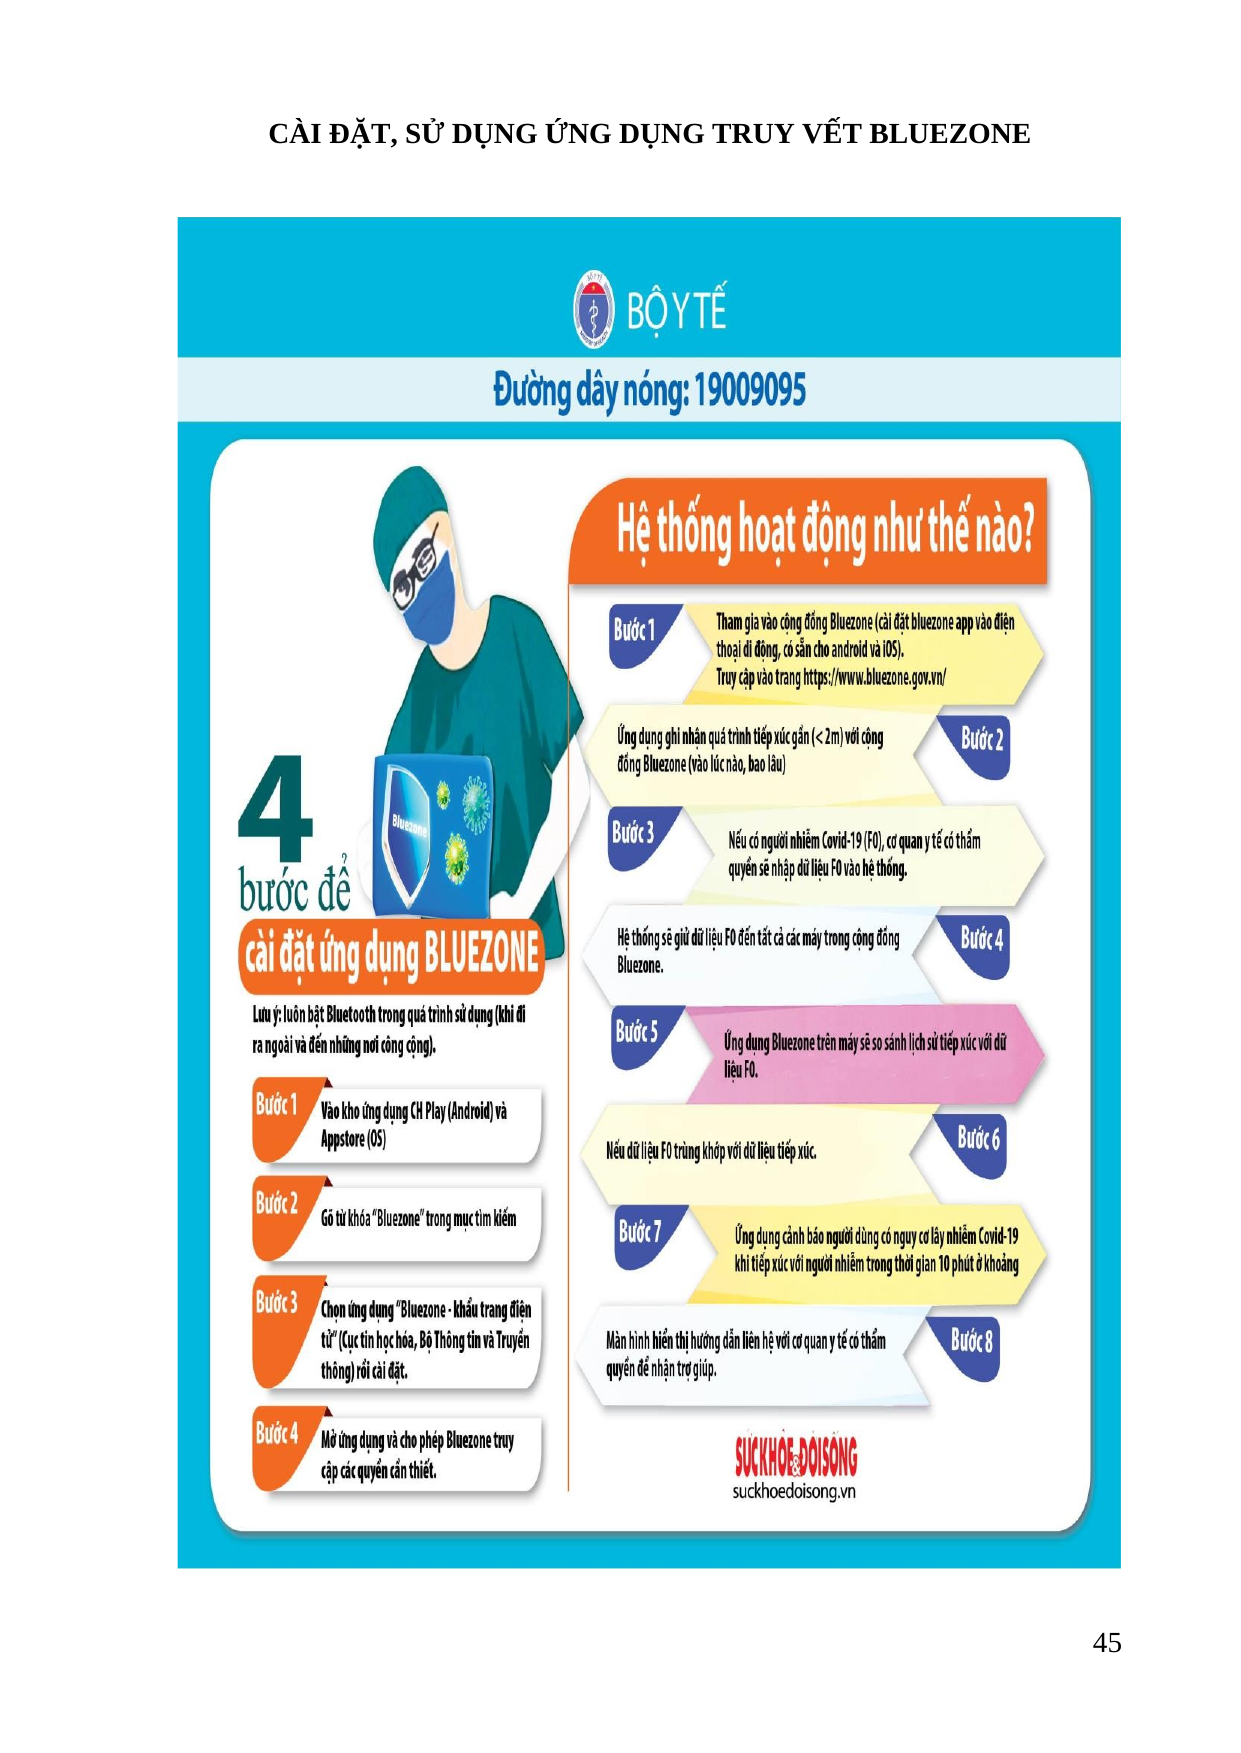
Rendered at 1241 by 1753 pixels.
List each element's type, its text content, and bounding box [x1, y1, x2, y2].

picture [177, 224, 1121, 1569]
picture [177, 432, 1113, 1564]
text CÀI ĐẶT, SỬ DỤNG ỨNG DỤNG TRUY VẾT BLUEZONE [160, 116, 1139, 149]
